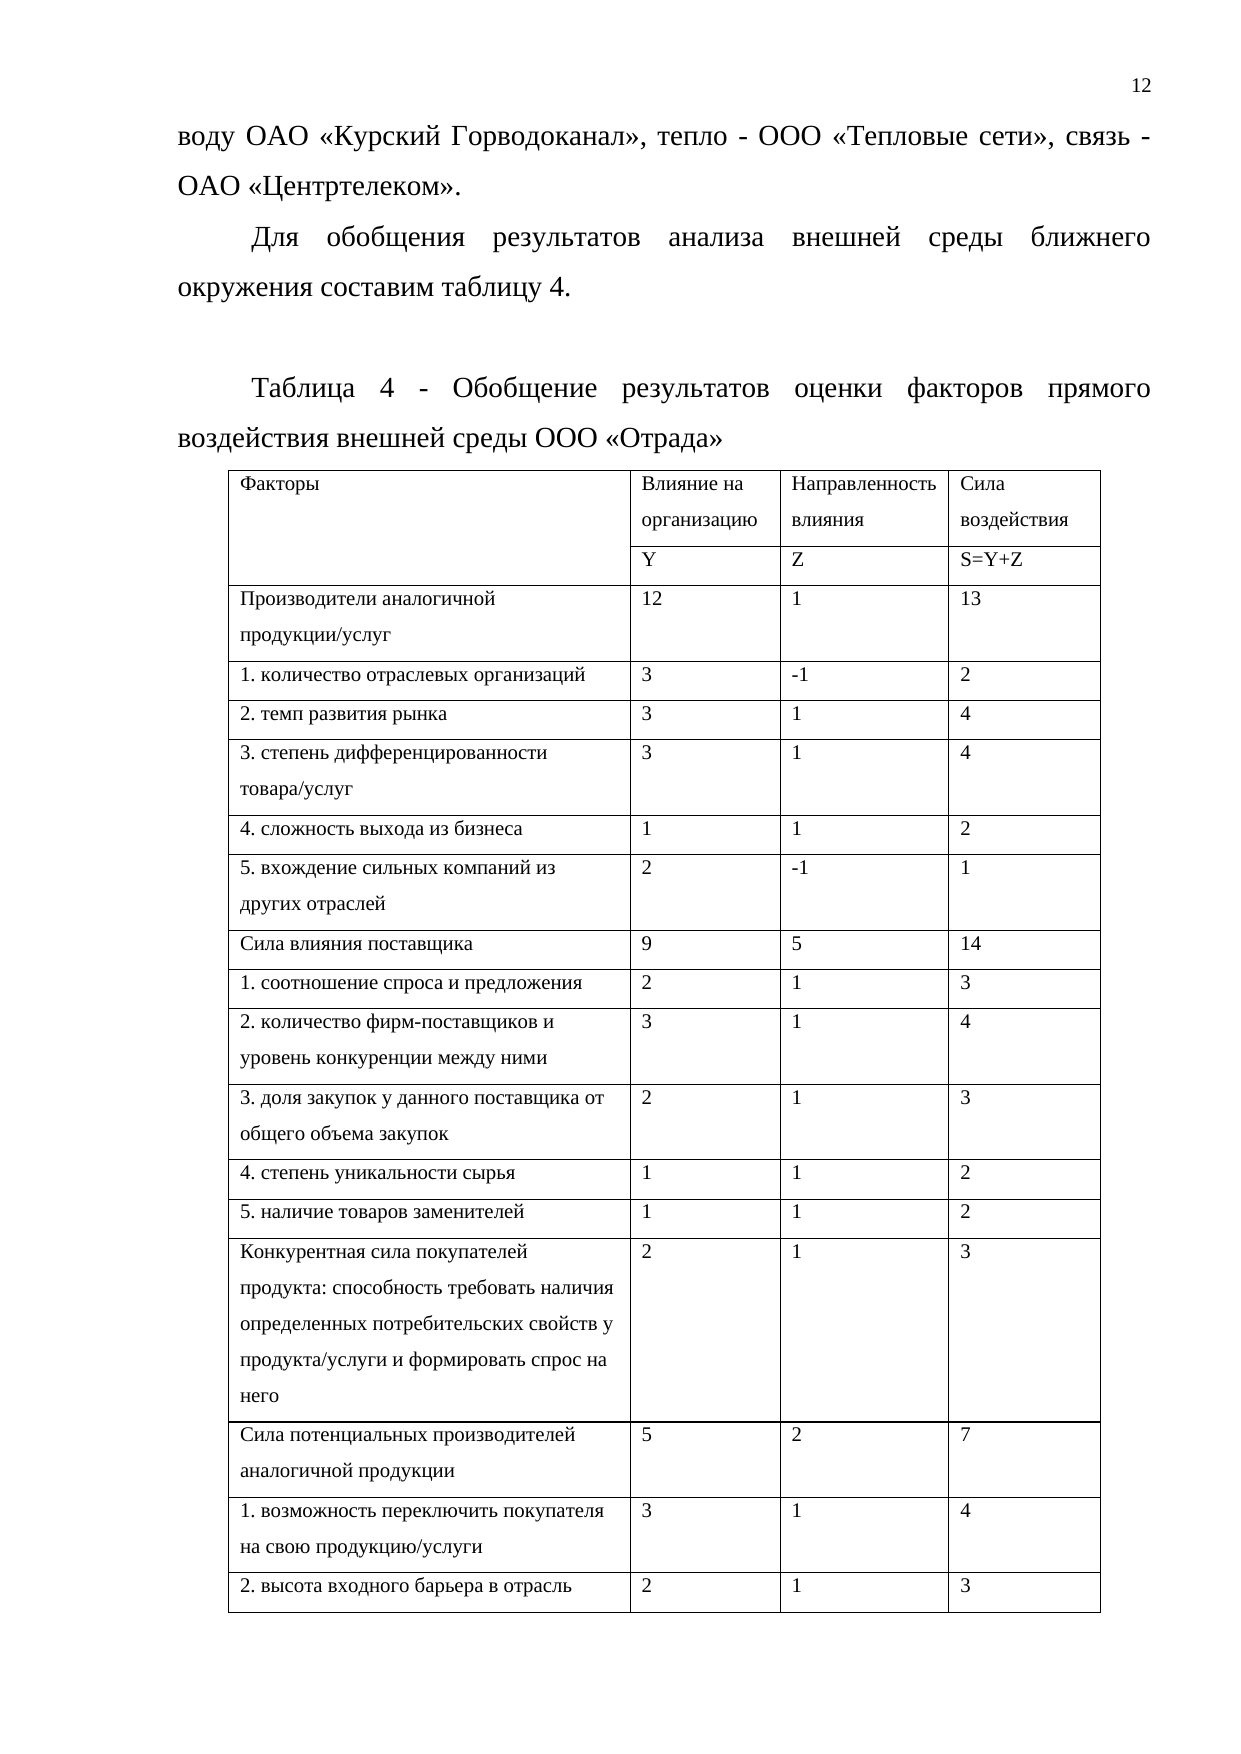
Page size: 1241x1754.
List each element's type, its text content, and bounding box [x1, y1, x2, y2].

table_cell -1 [781, 662, 948, 700]
table_cell 1 [631, 1160, 780, 1198]
table_cell 3 [949, 1085, 1100, 1159]
table_cell 1 [781, 816, 948, 854]
table_cell 3 [631, 701, 780, 739]
table_cell 2 [781, 1423, 948, 1497]
table_cell 3. степень дифференцированности товара/услуг [229, 740, 630, 815]
table_cell Конкурентная сила покупателей продукта: способность требовать наличия определенных потребительских свойств у продукта/услуги и формировать спрос на него [229, 1239, 630, 1421]
table_cell S=Y+Z [949, 547, 1100, 585]
table_cell 2. количество фирм-поставщиков и уровень конкуренции между ними [229, 1009, 630, 1084]
table_cell 1 [781, 1239, 948, 1421]
table_cell Z [781, 547, 948, 585]
table_cell 3 [949, 970, 1100, 1008]
table_cell 4. сложность выхода из бизнеса [229, 816, 630, 854]
table_cell 5. наличие товаров заменителей [229, 1200, 630, 1238]
table_header Влияние на организацию [631, 471, 780, 546]
table_cell 4 [949, 1498, 1100, 1572]
table_cell 1 [949, 855, 1100, 929]
table_cell 1 [781, 740, 948, 815]
table_cell 4 [949, 701, 1100, 739]
table_cell 3 [631, 740, 780, 815]
table_cell 3 [949, 1239, 1100, 1421]
table_cell Сила влияния поставщика [229, 931, 630, 969]
table_cell 5 [781, 931, 948, 969]
table_cell 9 [631, 931, 780, 969]
table_cell 2. темп развития рынка [229, 701, 630, 739]
table_cell Сила потенциальных производителей аналогичной продукции [229, 1423, 630, 1497]
table_cell 3. доля закупок у данного поставщика от общего объема закупок [229, 1085, 630, 1159]
table_cell 1 [781, 1498, 948, 1572]
table_cell 1 [781, 970, 948, 1008]
table_cell 2 [631, 1573, 780, 1612]
table_cell 1 [631, 816, 780, 854]
table_cell 2 [631, 970, 780, 1008]
table_cell 5. вхождение сильных компаний из других отраслей [229, 855, 630, 929]
table_cell 4. степень уникальности сырья [229, 1160, 630, 1198]
table_cell 1 [781, 701, 948, 739]
table_cell 2. высота входного барьера в отрасль [229, 1573, 630, 1612]
table_cell 4 [949, 1009, 1100, 1084]
table_cell 1 [781, 586, 948, 661]
table_cell Y [631, 547, 780, 585]
table_cell 1 [781, 1573, 948, 1612]
table_header Направленность влияния [781, 471, 948, 546]
table_cell 3 [631, 1009, 780, 1084]
table_cell -1 [781, 855, 948, 929]
table_cell 13 [949, 586, 1100, 661]
table_cell 3 [631, 662, 780, 700]
table_cell 2 [949, 662, 1100, 700]
table_header Факторы [229, 471, 630, 585]
table_cell 2 [631, 1239, 780, 1421]
table_cell 12 [631, 586, 780, 661]
table_cell 1 [781, 1085, 948, 1159]
table_header Сила воздействия [949, 471, 1100, 546]
table_cell 1 [631, 1200, 780, 1238]
table_cell 1. возможность переключить покупателя на свою продукцию/услуги [229, 1498, 630, 1572]
table_cell 2 [949, 1160, 1100, 1198]
text Таблица 4 - Обобщение результатов оценки факторов прямого воздействия внешней среды ООО «Отрада» [177, 370, 1152, 453]
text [177, 118, 1152, 202]
table_cell 1 [781, 1200, 948, 1238]
text Для обобщения результатов анализа внешней среды ближнего окружения составим таблицу 4. [177, 219, 1152, 303]
table_cell 1 [781, 1009, 948, 1084]
table_cell 2 [631, 855, 780, 929]
table_cell 4 [949, 740, 1100, 815]
table_cell 5 [631, 1423, 780, 1497]
table_cell 2 [949, 816, 1100, 854]
table_cell 1. соотношение спроса и предложения [229, 970, 630, 1008]
table_cell 3 [631, 1498, 780, 1572]
table_cell Производители аналогичной продукции/услуг [229, 586, 630, 661]
table_cell 2 [949, 1200, 1100, 1238]
table_cell 7 [949, 1423, 1100, 1497]
table_cell 2 [631, 1085, 780, 1159]
table_cell 3 [949, 1573, 1100, 1612]
table_cell 1. количество отраслевых организаций [229, 662, 630, 700]
table_cell 14 [949, 931, 1100, 969]
table_cell 1 [781, 1160, 948, 1198]
